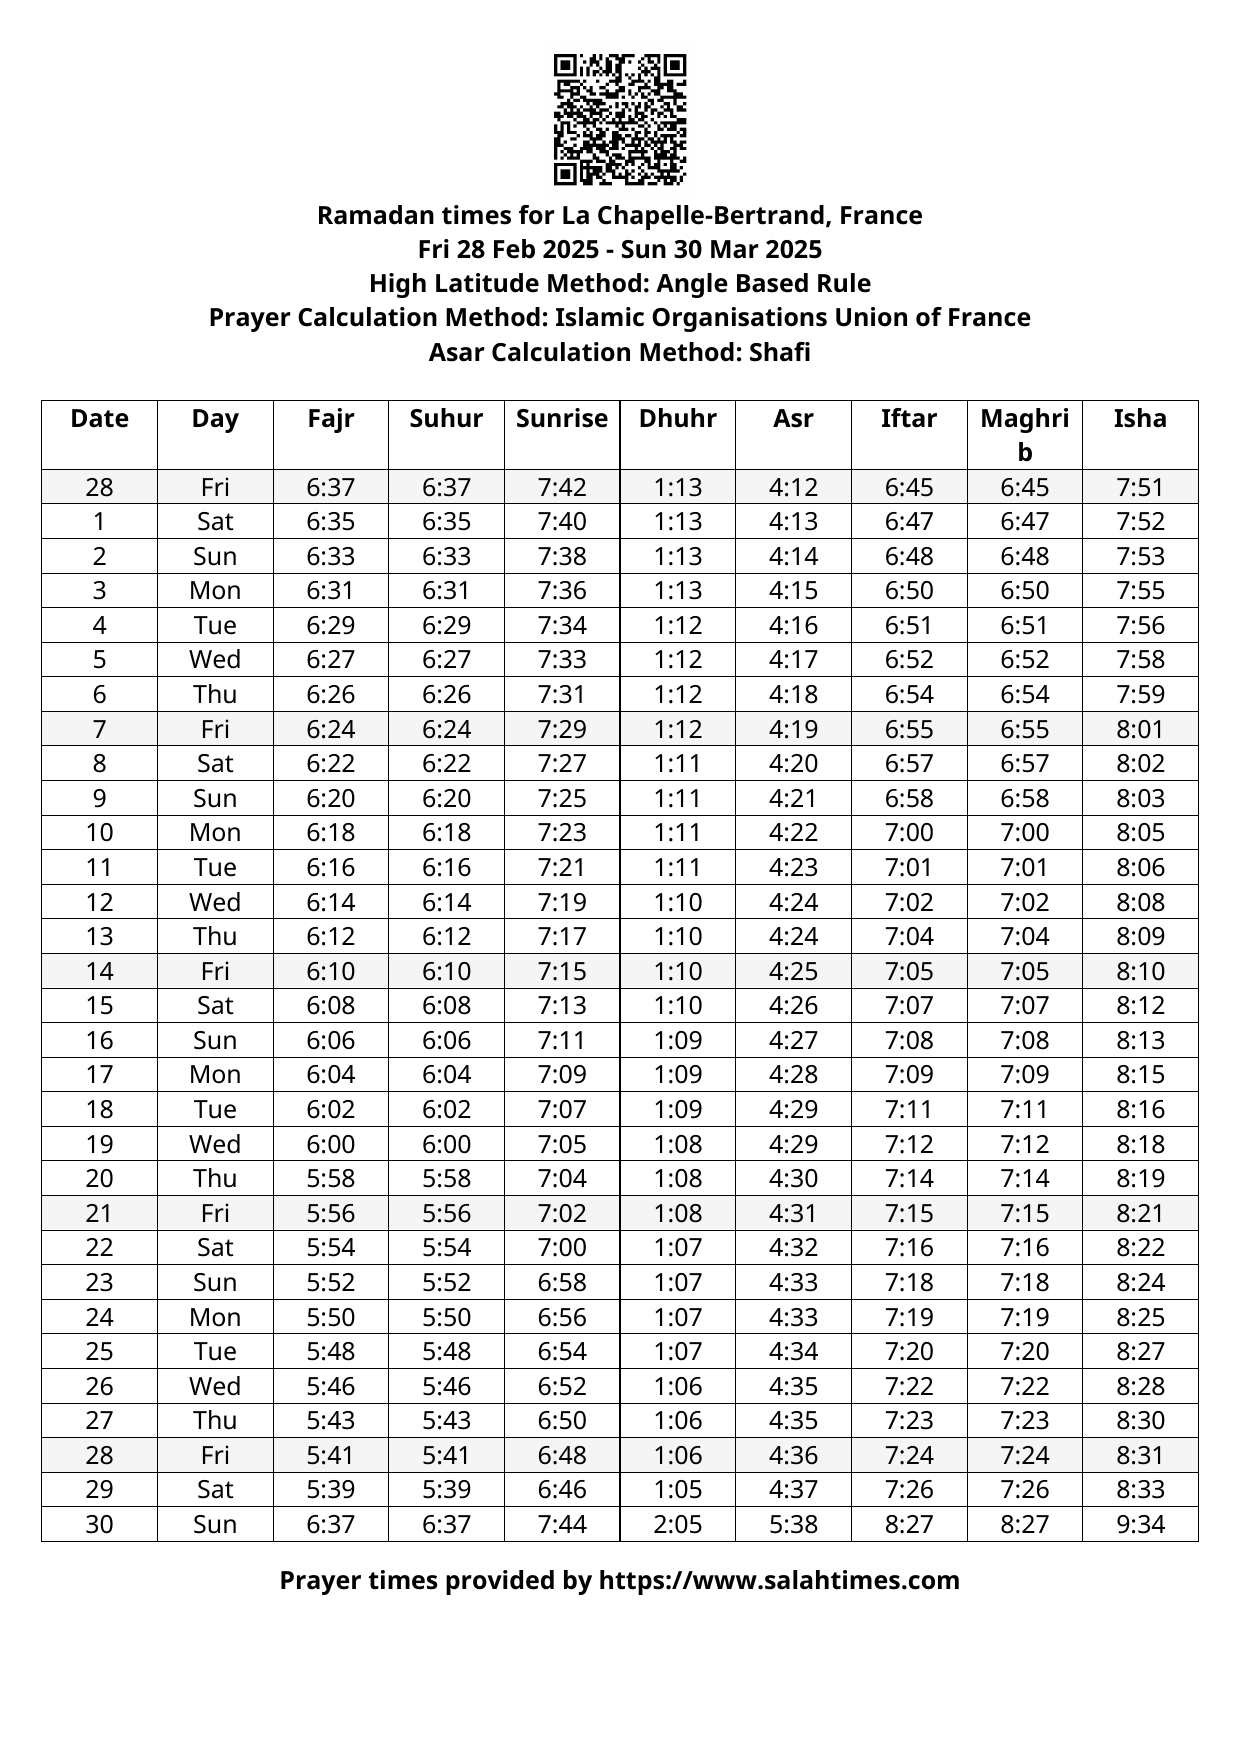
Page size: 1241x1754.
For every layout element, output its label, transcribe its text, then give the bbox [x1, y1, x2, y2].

table_cell 7:21 [505, 850, 619, 884]
table_cell 16 [42, 1023, 157, 1057]
table_cell Sat [158, 989, 273, 1022]
table_cell Tue [158, 608, 273, 642]
table_header Sunrise [505, 401, 619, 469]
picture [542, 41, 699, 198]
table_cell 6:02 [389, 1092, 504, 1126]
table_cell 7:11 [505, 1023, 619, 1057]
table_cell 27 [42, 1404, 157, 1437]
table_cell 6:51 [852, 608, 967, 642]
table_cell 1:07 [621, 1300, 735, 1333]
table_cell 4:22 [736, 816, 851, 849]
table_cell 7:19 [968, 1300, 1082, 1333]
table_cell 7:01 [968, 850, 1082, 884]
text Prayer Calculation Method: Islamic Organisations Union of France [42, 300, 1198, 334]
table_cell 7:40 [505, 504, 619, 538]
table_cell 5:50 [389, 1300, 504, 1333]
text Fri 28 Feb 2025 - Sun 30 Mar 2025 [42, 232, 1198, 266]
table_cell 7:53 [1083, 539, 1198, 572]
table_cell 5:43 [274, 1404, 388, 1437]
table_cell Wed [158, 643, 273, 676]
table_cell 7:44 [505, 1507, 619, 1541]
table_cell 7:31 [505, 677, 619, 711]
table_cell 7:04 [505, 1161, 619, 1195]
table_cell Sun [158, 539, 273, 572]
table_cell 7:11 [968, 1092, 1082, 1126]
table_cell 5:39 [274, 1473, 388, 1506]
table_cell 20 [42, 1161, 157, 1195]
table_cell 5:56 [389, 1196, 504, 1229]
table_cell 1:05 [621, 1473, 735, 1506]
table_cell 8:15 [1083, 1058, 1198, 1091]
table_cell 7:05 [505, 1127, 619, 1160]
table_cell 1:08 [621, 1127, 735, 1160]
table_header Isha [1083, 401, 1198, 469]
table_cell 6:10 [274, 954, 388, 987]
table_cell 7:04 [968, 919, 1082, 953]
table_cell 8:01 [1083, 712, 1198, 745]
table_cell 19 [42, 1127, 157, 1160]
table_cell 7:08 [968, 1023, 1082, 1057]
table_cell 2 [42, 539, 157, 572]
table_cell 7:15 [505, 954, 619, 987]
table_cell 21 [42, 1196, 157, 1229]
table_cell 4 [42, 608, 157, 642]
table_cell 7:18 [968, 1265, 1082, 1299]
table_cell 4:29 [736, 1127, 851, 1160]
table_cell 7:02 [852, 885, 967, 918]
table_cell 8:18 [1083, 1127, 1198, 1160]
table_cell 7:25 [505, 781, 619, 814]
table_cell 1:09 [621, 1023, 735, 1057]
table_cell 6:45 [968, 470, 1082, 503]
table_cell 5:50 [274, 1300, 388, 1333]
table_cell 6:47 [968, 504, 1082, 538]
table_cell 6:52 [505, 1369, 619, 1402]
table_cell Sat [158, 1231, 273, 1264]
table_cell 5:41 [389, 1438, 504, 1472]
table_cell 7:00 [968, 816, 1082, 849]
table_cell 6:14 [274, 885, 388, 918]
table_cell Mon [158, 816, 273, 849]
table_cell 25 [42, 1334, 157, 1368]
table_header Suhur [389, 401, 504, 469]
table_cell 6:27 [274, 643, 388, 676]
table_cell 7:24 [968, 1438, 1082, 1472]
table_cell 8:31 [1083, 1438, 1198, 1472]
table_cell 4:24 [736, 885, 851, 918]
table_cell 5:54 [274, 1231, 388, 1264]
table_cell 6:04 [389, 1058, 504, 1091]
table_cell 8:05 [1083, 816, 1198, 849]
table_cell 7:27 [505, 746, 619, 780]
table_cell 8:33 [1083, 1473, 1198, 1506]
table_cell 4:13 [736, 504, 851, 538]
table_cell 8:09 [1083, 919, 1198, 953]
table_cell 7:15 [968, 1196, 1082, 1229]
table_cell 6:10 [389, 954, 504, 987]
table_cell 8:27 [968, 1507, 1082, 1541]
table_cell 4:21 [736, 781, 851, 814]
table_cell 1:06 [621, 1438, 735, 1472]
table_cell Fri [158, 1438, 273, 1472]
table_cell 1:12 [621, 643, 735, 676]
table_cell 6:20 [389, 781, 504, 814]
table_cell 5:52 [389, 1265, 504, 1299]
table_cell 6:50 [852, 574, 967, 607]
table_cell 23 [42, 1265, 157, 1299]
table_cell 7:04 [852, 919, 967, 953]
table_cell 1:07 [621, 1231, 735, 1264]
table_cell 4:36 [736, 1438, 851, 1472]
table_cell 4:34 [736, 1334, 851, 1368]
table_cell 7 [42, 712, 157, 745]
table_cell 6:16 [274, 850, 388, 884]
table_cell 6:27 [389, 643, 504, 676]
table_cell 6:57 [968, 746, 1082, 780]
table_cell 5 [42, 643, 157, 676]
table_header Day [158, 401, 273, 469]
table_cell 6:50 [968, 574, 1082, 607]
table_cell 6:00 [274, 1127, 388, 1160]
table_cell Fri [158, 954, 273, 987]
table_cell 5:46 [274, 1369, 388, 1402]
table_cell 6:58 [968, 781, 1082, 814]
table_cell 7:14 [968, 1161, 1082, 1195]
table_cell Sat [158, 504, 273, 538]
table_cell 7:33 [505, 643, 619, 676]
table_cell 8 [42, 746, 157, 780]
table_cell 6:06 [389, 1023, 504, 1057]
table_cell 8:25 [1083, 1300, 1198, 1333]
table_cell 6:04 [274, 1058, 388, 1091]
table_cell 4:37 [736, 1473, 851, 1506]
table_cell 24 [42, 1300, 157, 1333]
table_cell 6:16 [389, 850, 504, 884]
table_cell 6 [42, 677, 157, 711]
table_cell 7:26 [968, 1473, 1082, 1506]
table_cell 3 [42, 574, 157, 607]
table_cell 7:05 [852, 954, 967, 987]
table_cell 6:54 [852, 677, 967, 711]
table_cell 7:16 [968, 1231, 1082, 1264]
table_cell 4:28 [736, 1058, 851, 1091]
table_cell 8:06 [1083, 850, 1198, 884]
table_cell Mon [158, 1058, 273, 1091]
table_cell 4:35 [736, 1369, 851, 1402]
table_cell 6:54 [505, 1334, 619, 1368]
table_cell 7:58 [1083, 643, 1198, 676]
table_cell 4:26 [736, 989, 851, 1022]
table_cell 6:45 [852, 470, 967, 503]
table_cell 6:58 [505, 1265, 619, 1299]
table_cell 7:19 [852, 1300, 967, 1333]
table_cell 6:14 [389, 885, 504, 918]
table_cell 7:59 [1083, 677, 1198, 711]
table_cell Sun [158, 1023, 273, 1057]
table_cell 1:13 [621, 539, 735, 572]
table_cell 1:06 [621, 1369, 735, 1402]
table_cell 6:37 [274, 1507, 388, 1541]
table_cell 6:55 [852, 712, 967, 745]
table_cell 5:56 [274, 1196, 388, 1229]
table_cell Mon [158, 574, 273, 607]
table_cell 6:29 [274, 608, 388, 642]
table_cell 6:18 [274, 816, 388, 849]
table_cell 5:48 [274, 1334, 388, 1368]
table_cell 1:12 [621, 677, 735, 711]
table_cell Sun [158, 1265, 273, 1299]
table_cell 2:05 [621, 1507, 735, 1541]
table_header Iftar [852, 401, 967, 469]
table_cell 5:46 [389, 1369, 504, 1402]
table_cell Wed [158, 1127, 273, 1160]
table_cell 7:34 [505, 608, 619, 642]
table_cell 26 [42, 1369, 157, 1402]
table_cell 6:48 [968, 539, 1082, 572]
table_cell 6:50 [505, 1404, 619, 1437]
table_cell 11 [42, 850, 157, 884]
table_cell 7:02 [968, 885, 1082, 918]
table_cell 6:00 [389, 1127, 504, 1160]
table_cell 6:31 [389, 574, 504, 607]
table_cell 1:10 [621, 989, 735, 1022]
table_cell 6:35 [274, 504, 388, 538]
table_cell 1:06 [621, 1404, 735, 1437]
table_cell 4:25 [736, 954, 851, 987]
table_cell 1:08 [621, 1196, 735, 1229]
table_cell 5:58 [274, 1161, 388, 1195]
table_cell 6:58 [852, 781, 967, 814]
table_cell 6:37 [389, 470, 504, 503]
table_cell 8:19 [1083, 1161, 1198, 1195]
table_cell 6:33 [274, 539, 388, 572]
text High Latitude Method: Angle Based Rule [42, 266, 1198, 300]
table_cell Sat [158, 746, 273, 780]
table_cell 6:26 [274, 677, 388, 711]
table_cell 4:33 [736, 1265, 851, 1299]
table_cell 4:15 [736, 574, 851, 607]
table_cell Thu [158, 1404, 273, 1437]
table_cell 6:48 [505, 1438, 619, 1472]
table_cell 4:31 [736, 1196, 851, 1229]
table_cell 7:38 [505, 539, 619, 572]
table_cell 8:21 [1083, 1196, 1198, 1229]
table_cell 8:12 [1083, 989, 1198, 1022]
table_cell 7:22 [968, 1369, 1082, 1402]
table_cell 6:57 [852, 746, 967, 780]
table_cell 7:00 [852, 816, 967, 849]
table_cell 5:58 [389, 1161, 504, 1195]
table_cell 10 [42, 816, 157, 849]
table_cell 6:55 [968, 712, 1082, 745]
table_cell 13 [42, 919, 157, 953]
table_cell 8:27 [852, 1507, 967, 1541]
table_cell 7:51 [1083, 470, 1198, 503]
table_cell Sun [158, 1507, 273, 1541]
table_cell 4:20 [736, 746, 851, 780]
table_header Dhuhr [621, 401, 735, 469]
table_cell 28 [42, 1438, 157, 1472]
table_cell 8:27 [1083, 1334, 1198, 1368]
table_cell 7:07 [852, 989, 967, 1022]
table_cell 7:08 [852, 1023, 967, 1057]
table_cell 6:08 [274, 989, 388, 1022]
table_cell 1:12 [621, 608, 735, 642]
table_cell 6:33 [389, 539, 504, 572]
table_cell 8:03 [1083, 781, 1198, 814]
table_cell 28 [42, 470, 157, 503]
table_cell 7:15 [852, 1196, 967, 1229]
table_cell 5:54 [389, 1231, 504, 1264]
table_cell 4:12 [736, 470, 851, 503]
table_cell 4:18 [736, 677, 851, 711]
text Prayer times provided by https://www.salahtimes.com [42, 1563, 1198, 1597]
table_cell 6:06 [274, 1023, 388, 1057]
table_cell 7:07 [505, 1092, 619, 1126]
table_cell 6:12 [274, 919, 388, 953]
table_cell 1:11 [621, 746, 735, 780]
table_cell 4:17 [736, 643, 851, 676]
table_cell 7:11 [852, 1092, 967, 1126]
table_cell 17 [42, 1058, 157, 1091]
table_cell 6:26 [389, 677, 504, 711]
table_cell 8:13 [1083, 1023, 1198, 1057]
table_cell 7:23 [968, 1404, 1082, 1437]
table_cell 18 [42, 1092, 157, 1126]
table_cell 7:29 [505, 712, 619, 745]
table_cell 7:09 [505, 1058, 619, 1091]
table_header Date [42, 401, 157, 469]
table_cell 7:23 [852, 1404, 967, 1437]
table_cell 6:18 [389, 816, 504, 849]
table_cell 6:52 [852, 643, 967, 676]
table_cell 6:22 [389, 746, 504, 780]
table_cell 7:18 [852, 1265, 967, 1299]
table_cell 8:22 [1083, 1231, 1198, 1264]
table_header Fajr [274, 401, 388, 469]
table_cell 6:20 [274, 781, 388, 814]
table_cell Fri [158, 1196, 273, 1229]
table_cell 6:22 [274, 746, 388, 780]
table_cell Sun [158, 781, 273, 814]
table_cell 1:10 [621, 954, 735, 987]
table_cell 7:02 [505, 1196, 619, 1229]
table_cell 8:30 [1083, 1404, 1198, 1437]
table_cell 1 [42, 504, 157, 538]
table_cell 5:48 [389, 1334, 504, 1368]
table_cell 6:51 [968, 608, 1082, 642]
table_cell 1:10 [621, 919, 735, 953]
table_cell Sat [158, 1473, 273, 1506]
table_cell 4:24 [736, 919, 851, 953]
table_cell 7:22 [852, 1369, 967, 1402]
table_cell 14 [42, 954, 157, 987]
table_cell 8:28 [1083, 1369, 1198, 1402]
table_cell 8:02 [1083, 746, 1198, 780]
table_cell 4:23 [736, 850, 851, 884]
table_cell 7:26 [852, 1473, 967, 1506]
table_cell 9:34 [1083, 1507, 1198, 1541]
table_cell 7:19 [505, 885, 619, 918]
table_cell 7:09 [852, 1058, 967, 1091]
table_cell 6:52 [968, 643, 1082, 676]
table_cell 8:24 [1083, 1265, 1198, 1299]
table_cell 4:14 [736, 539, 851, 572]
table_cell 12 [42, 885, 157, 918]
table_cell 4:27 [736, 1023, 851, 1057]
table_cell 4:16 [736, 608, 851, 642]
table_cell Tue [158, 1334, 273, 1368]
table_cell 29 [42, 1473, 157, 1506]
table_cell 7:05 [968, 954, 1082, 987]
table_cell 5:39 [389, 1473, 504, 1506]
table_cell 7:14 [852, 1161, 967, 1195]
table_cell 7:20 [968, 1334, 1082, 1368]
table_cell 8:10 [1083, 954, 1198, 987]
table_cell 7:17 [505, 919, 619, 953]
table_cell 4:29 [736, 1092, 851, 1126]
table_cell Thu [158, 677, 273, 711]
table_cell 6:37 [274, 470, 388, 503]
table_cell 7:42 [505, 470, 619, 503]
table_cell 6:46 [505, 1473, 619, 1506]
table_cell 1:11 [621, 850, 735, 884]
table_cell 1:07 [621, 1265, 735, 1299]
table_cell Wed [158, 1369, 273, 1402]
table_cell 7:36 [505, 574, 619, 607]
table_cell 6:24 [389, 712, 504, 745]
table_cell 1:11 [621, 781, 735, 814]
table_cell 1:10 [621, 885, 735, 918]
table_cell 6:24 [274, 712, 388, 745]
table_cell 6:35 [389, 504, 504, 538]
table_cell 7:07 [968, 989, 1082, 1022]
table_cell 1:13 [621, 504, 735, 538]
table_cell 9 [42, 781, 157, 814]
table_cell 4:19 [736, 712, 851, 745]
table_cell 1:11 [621, 816, 735, 849]
table_cell Wed [158, 885, 273, 918]
table_cell 4:35 [736, 1404, 851, 1437]
table_cell 6:47 [852, 504, 967, 538]
table_cell 7:55 [1083, 574, 1198, 607]
table_cell 6:37 [389, 1507, 504, 1541]
table_cell 7:56 [1083, 608, 1198, 642]
table_header Asr [736, 401, 851, 469]
table_cell 1:13 [621, 574, 735, 607]
table_cell 1:13 [621, 470, 735, 503]
table_cell 7:16 [852, 1231, 967, 1264]
table_cell 7:00 [505, 1231, 619, 1264]
table_cell 7:23 [505, 816, 619, 849]
table_cell 4:32 [736, 1231, 851, 1264]
table_cell 6:48 [852, 539, 967, 572]
table_cell 6:12 [389, 919, 504, 953]
table_cell 6:56 [505, 1300, 619, 1333]
table_cell 5:43 [389, 1404, 504, 1437]
table_cell 22 [42, 1231, 157, 1264]
table_cell 7:09 [968, 1058, 1082, 1091]
table_cell 7:20 [852, 1334, 967, 1368]
table_cell 6:02 [274, 1092, 388, 1126]
table_cell 6:29 [389, 608, 504, 642]
table_cell 8:08 [1083, 885, 1198, 918]
table_cell 1:12 [621, 712, 735, 745]
table_cell 7:52 [1083, 504, 1198, 538]
table_cell Tue [158, 1092, 273, 1126]
table_cell 7:24 [852, 1438, 967, 1472]
table_cell 4:30 [736, 1161, 851, 1195]
text Ramadan times for La Chapelle-Bertrand, France [42, 198, 1198, 232]
table_cell 8:16 [1083, 1092, 1198, 1126]
table_cell 1:07 [621, 1334, 735, 1368]
table_cell Thu [158, 1161, 273, 1195]
table_cell 7:13 [505, 989, 619, 1022]
table_cell Thu [158, 919, 273, 953]
table_cell 7:12 [852, 1127, 967, 1160]
table_cell 6:54 [968, 677, 1082, 711]
table_cell 15 [42, 989, 157, 1022]
table_cell 6:08 [389, 989, 504, 1022]
table_cell 5:52 [274, 1265, 388, 1299]
table_cell 5:41 [274, 1438, 388, 1472]
table_cell 30 [42, 1507, 157, 1541]
table_cell 5:38 [736, 1507, 851, 1541]
text Asar Calculation Method: Shafi [42, 334, 1198, 368]
table_cell 6:31 [274, 574, 388, 607]
table_cell 1:08 [621, 1161, 735, 1195]
table_cell Fri [158, 470, 273, 503]
table_cell 1:09 [621, 1092, 735, 1126]
table_header Maghrib [968, 401, 1082, 469]
table_cell 4:33 [736, 1300, 851, 1333]
table_cell 7:12 [968, 1127, 1082, 1160]
table_cell Mon [158, 1300, 273, 1333]
table_cell Fri [158, 712, 273, 745]
table_cell 1:09 [621, 1058, 735, 1091]
table_cell Tue [158, 850, 273, 884]
table_cell 7:01 [852, 850, 967, 884]
